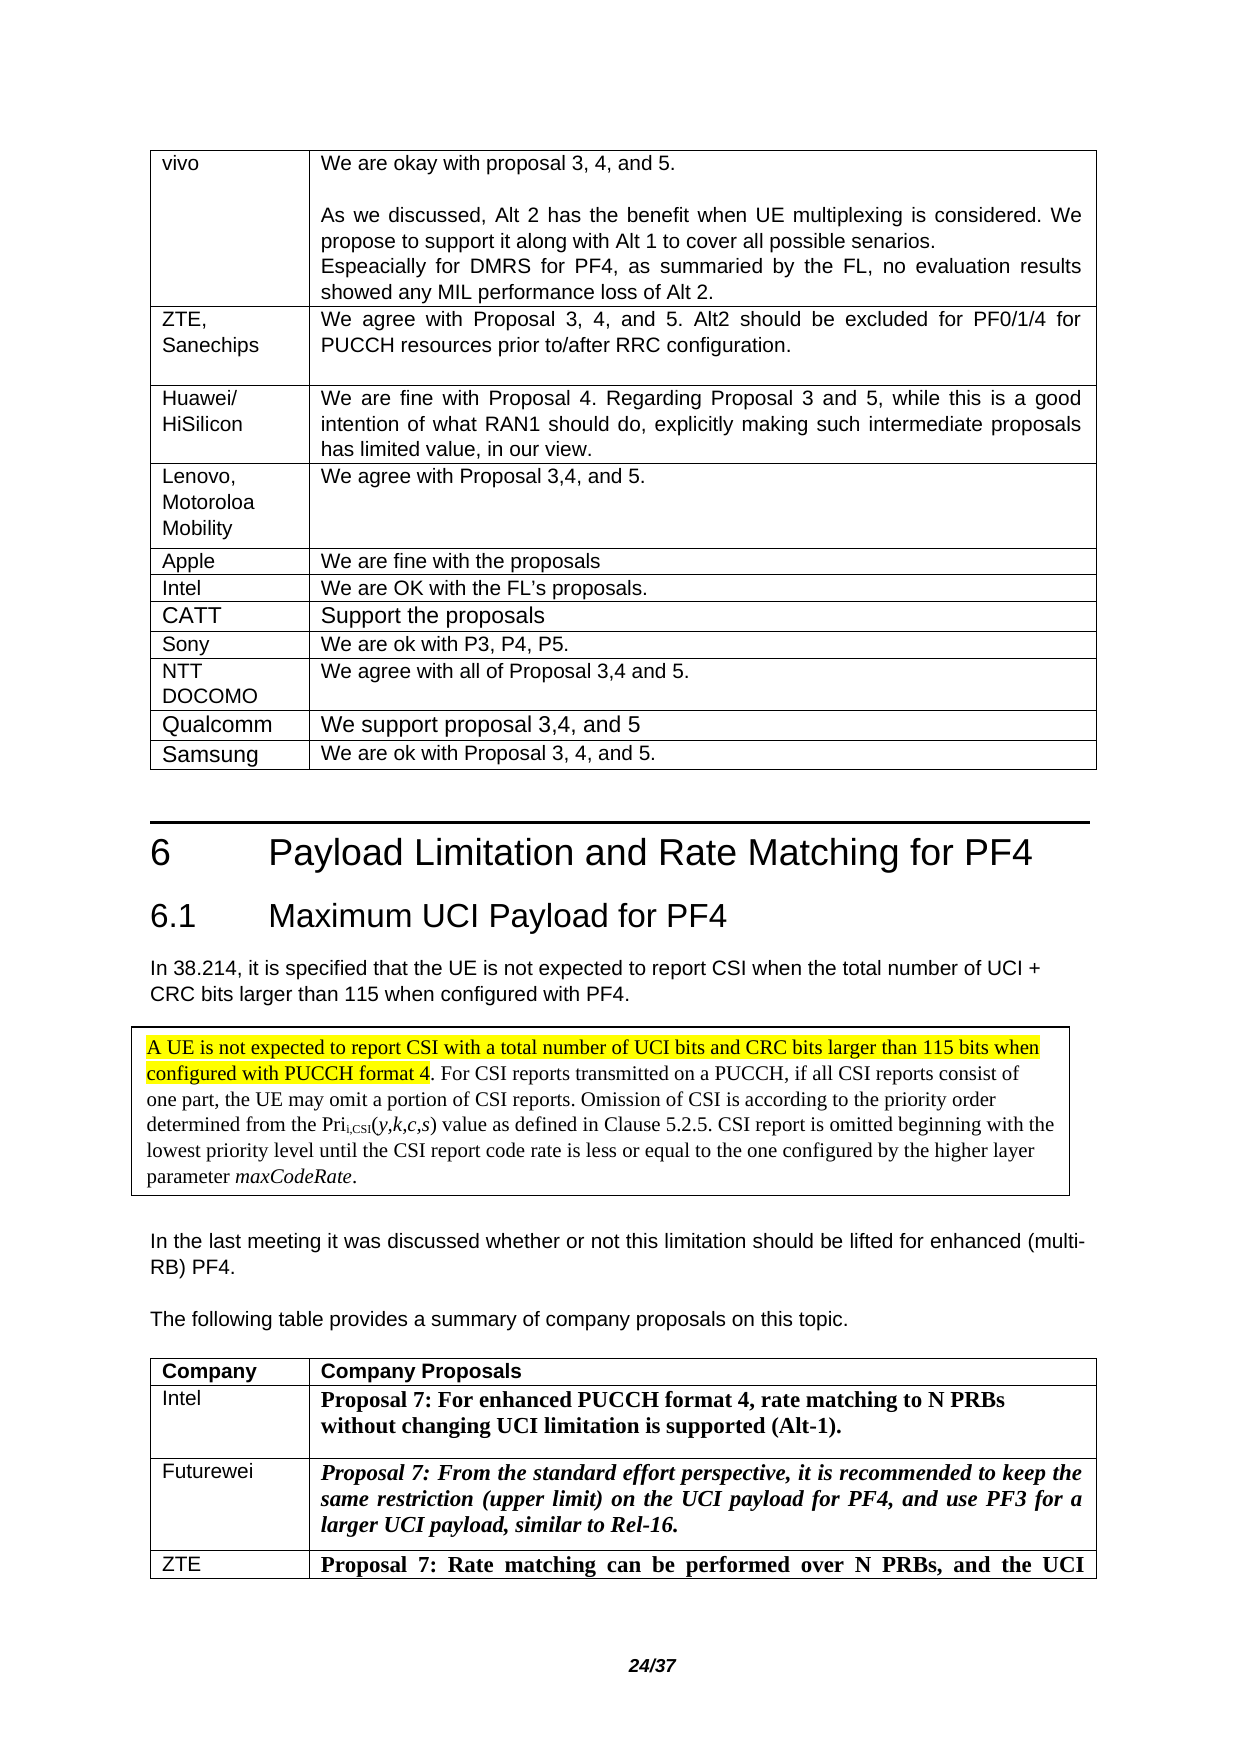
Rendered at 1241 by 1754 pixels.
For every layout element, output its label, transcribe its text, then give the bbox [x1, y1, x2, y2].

table_cell Qualcomm [151, 711, 309, 740]
table_header Company Proposals [310, 1359, 1096, 1385]
table_cell Sony [151, 632, 309, 657]
table_cell We are fine with the proposals [310, 549, 1096, 574]
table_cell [310, 1551, 1096, 1578]
table_cell We are okay with proposal 3, 4, and 5. As we discussed, Alt 2 has the benefit when UE multiplexing is considered. We propose to support it along with Alt 1 to cover all possible senarios. Espeacially for DMRS for PF4, as summaried by the FL, no evaluation results showed any MIL performance loss of Alt 2. [310, 151, 1096, 306]
subtitle 6.1 Maximum UCI Payload for PF4 [150, 896, 1087, 934]
table_cell Support the proposals [310, 602, 1096, 631]
table_cell Futurewei [151, 1459, 309, 1550]
text In the last meeting it was discussed whether or not this limitation should be lifted for enhanced (multi-RB) PF4. [150, 1026, 1087, 1279]
table_cell Apple [151, 549, 309, 574]
table_cell Huawei/HiSilicon [151, 386, 309, 463]
table_cell ZTE, Sanechips [151, 307, 309, 384]
table_cell We are OK with the FL’s proposals. [310, 575, 1096, 601]
table_cell Lenovo, Motoroloa Mobility [151, 464, 309, 547]
table_cell ZTE [151, 1551, 309, 1578]
table_cell Proposal 7: For enhanced PUCCH format 4, rate matching to N PRBs without changing UCI limitation is supported (Alt-1). [310, 1386, 1096, 1458]
table_cell NTT DOCOMO [151, 659, 309, 710]
table_cell We are ok with Proposal 3, 4, and 5. [310, 741, 1096, 769]
text The following table provides a summary of company proposals on this topic. [150, 1307, 1087, 1331]
table_cell We agree with all of Proposal 3,4 and 5. [310, 659, 1096, 710]
subtitle 6 Payload Limitation and Rate Matching for PF4 [150, 824, 1090, 873]
table_cell We agree with Proposal 3, 4, and 5. Alt2 should be excluded for PF0/1/4 for PUCCH resources prior to/after RRC configuration. [310, 307, 1096, 384]
table_cell Intel [151, 1386, 309, 1458]
table_cell We are fine with Proposal 4. Regarding Proposal 3 and 5, while this is a good intention of what RAN1 should do, explicitly making such intermediate proposals has limited value, in our view. [310, 386, 1096, 463]
table_cell vivo [151, 151, 309, 306]
table_cell We agree with Proposal 3,4, and 5. [310, 464, 1096, 547]
text In 38.214, it is specified that the UE is not expected to report CSI when the total number of UCI + CRC bits larger than 115 when configured with PF4. [150, 956, 1090, 1006]
table_cell Proposal 7: From the standard effort perspective, it is recommended to keep the same restriction (upper limit) on the UCI payload for PF4, and use PF3 for a larger UCI payload, similar to Rel-16. [310, 1459, 1096, 1550]
table_cell CATT [151, 602, 309, 631]
table_cell Intel [151, 575, 309, 601]
table_cell Samsung [151, 741, 309, 769]
table_cell We are ok with P3, P4, P5. [310, 632, 1096, 657]
table_cell We support proposal 3,4, and 5 [310, 711, 1096, 740]
table_header Company [151, 1359, 309, 1385]
